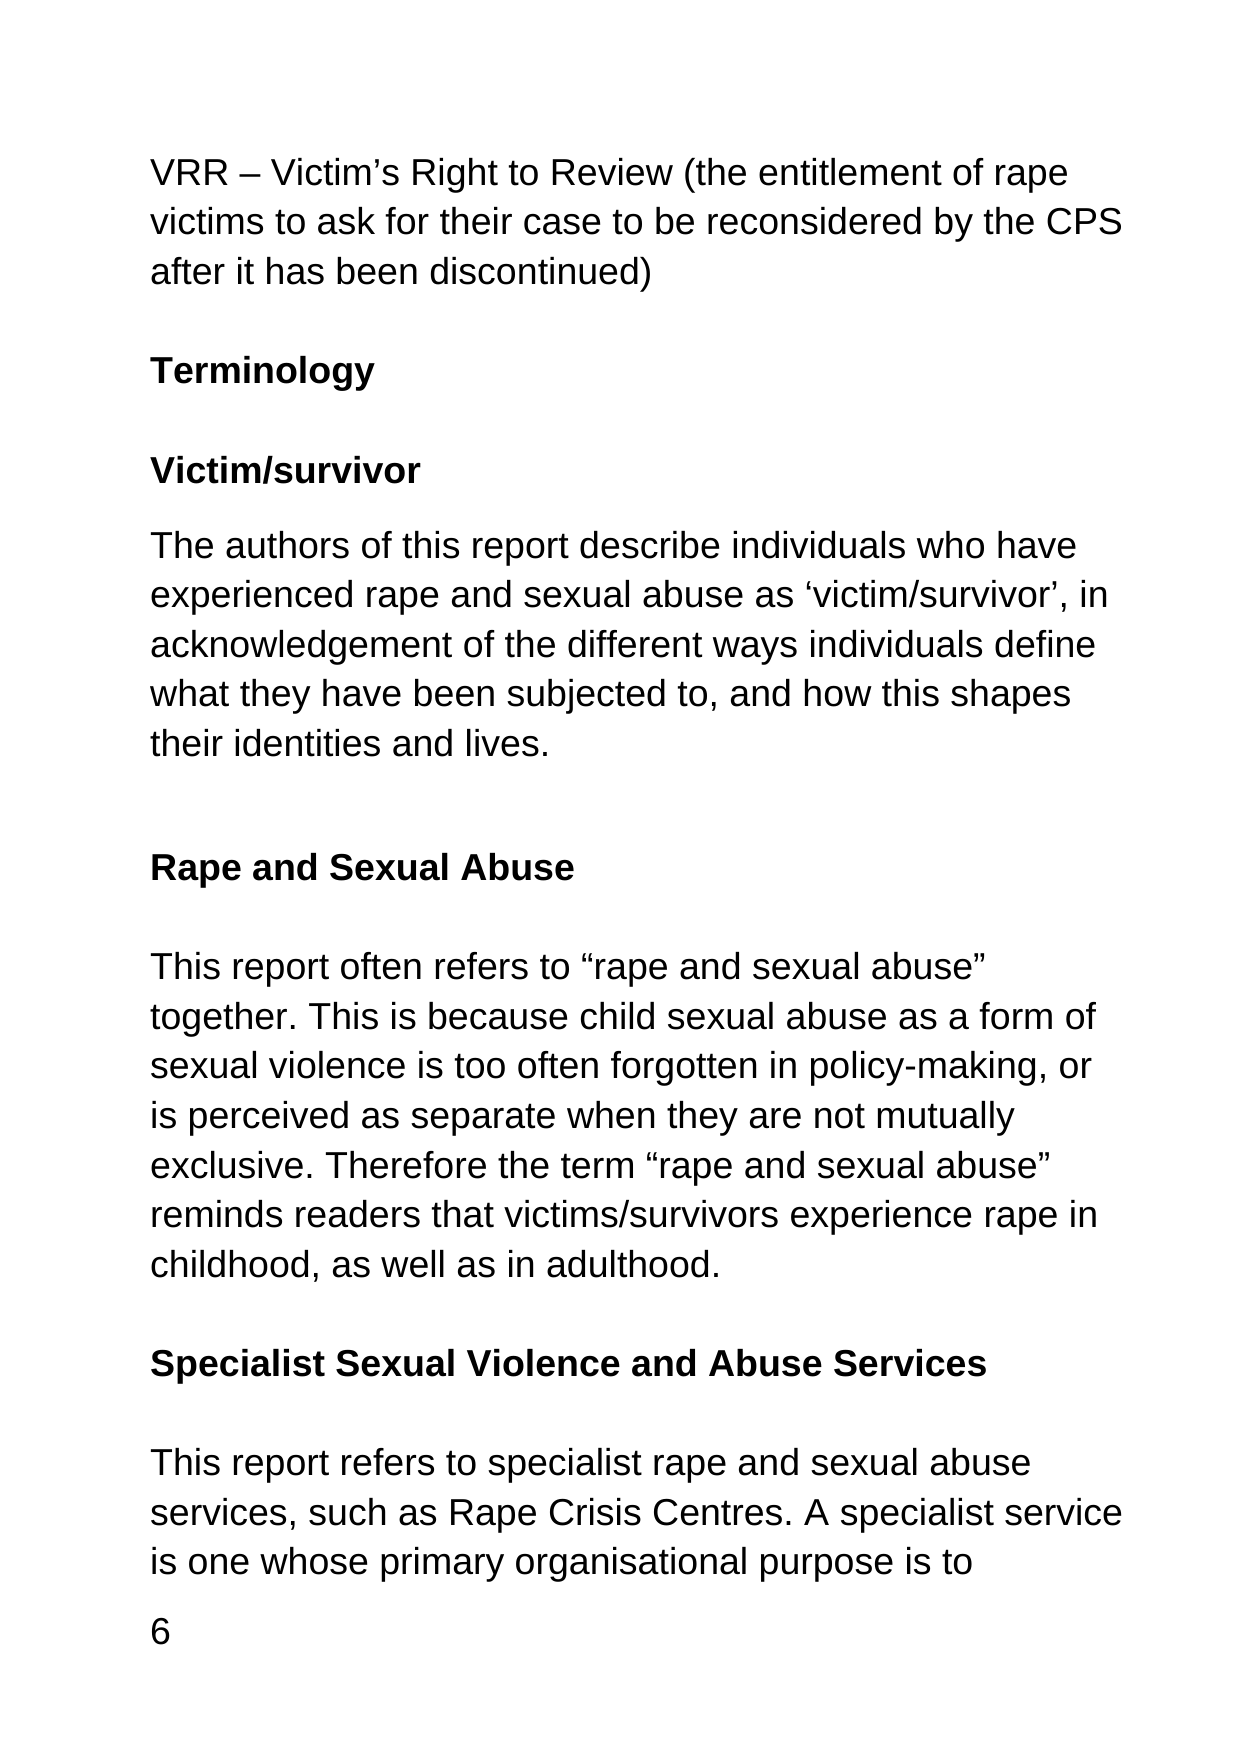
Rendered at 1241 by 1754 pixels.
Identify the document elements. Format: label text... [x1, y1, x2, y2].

text Specialist Sexual Violence and Abuse Services [150, 1341, 1125, 1384]
text Victim/survivor [150, 448, 1125, 491]
text The authors of this report describe individuals who have experienced rape and sexual abuse as ‘victim/survivor’, in acknowledgement of the different ways individuals define what they have been subjected to, and how this shapes their identities and lives. [150, 523, 1125, 764]
text Rape and Sexual Abuse [150, 845, 1125, 888]
text Terminology [150, 349, 1125, 392]
text VRR – Victim’s Right to Review (the entitlement of rape victims to ask for their case to be reconsidered by the CPS after it has been discontinued) [150, 150, 1125, 292]
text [150, 1440, 1125, 1583]
text This report often refers to “rape and sexual abuse” together. This is because child sexual abuse as a form of sexual violence is too often forgotten in policy-making, or is perceived as separate when they are not mutually exclusive. Therefore the term “rape and sexual abuse” reminds readers that victims/survivors experience rape in childhood, as well as in adulthood. [150, 944, 1125, 1285]
